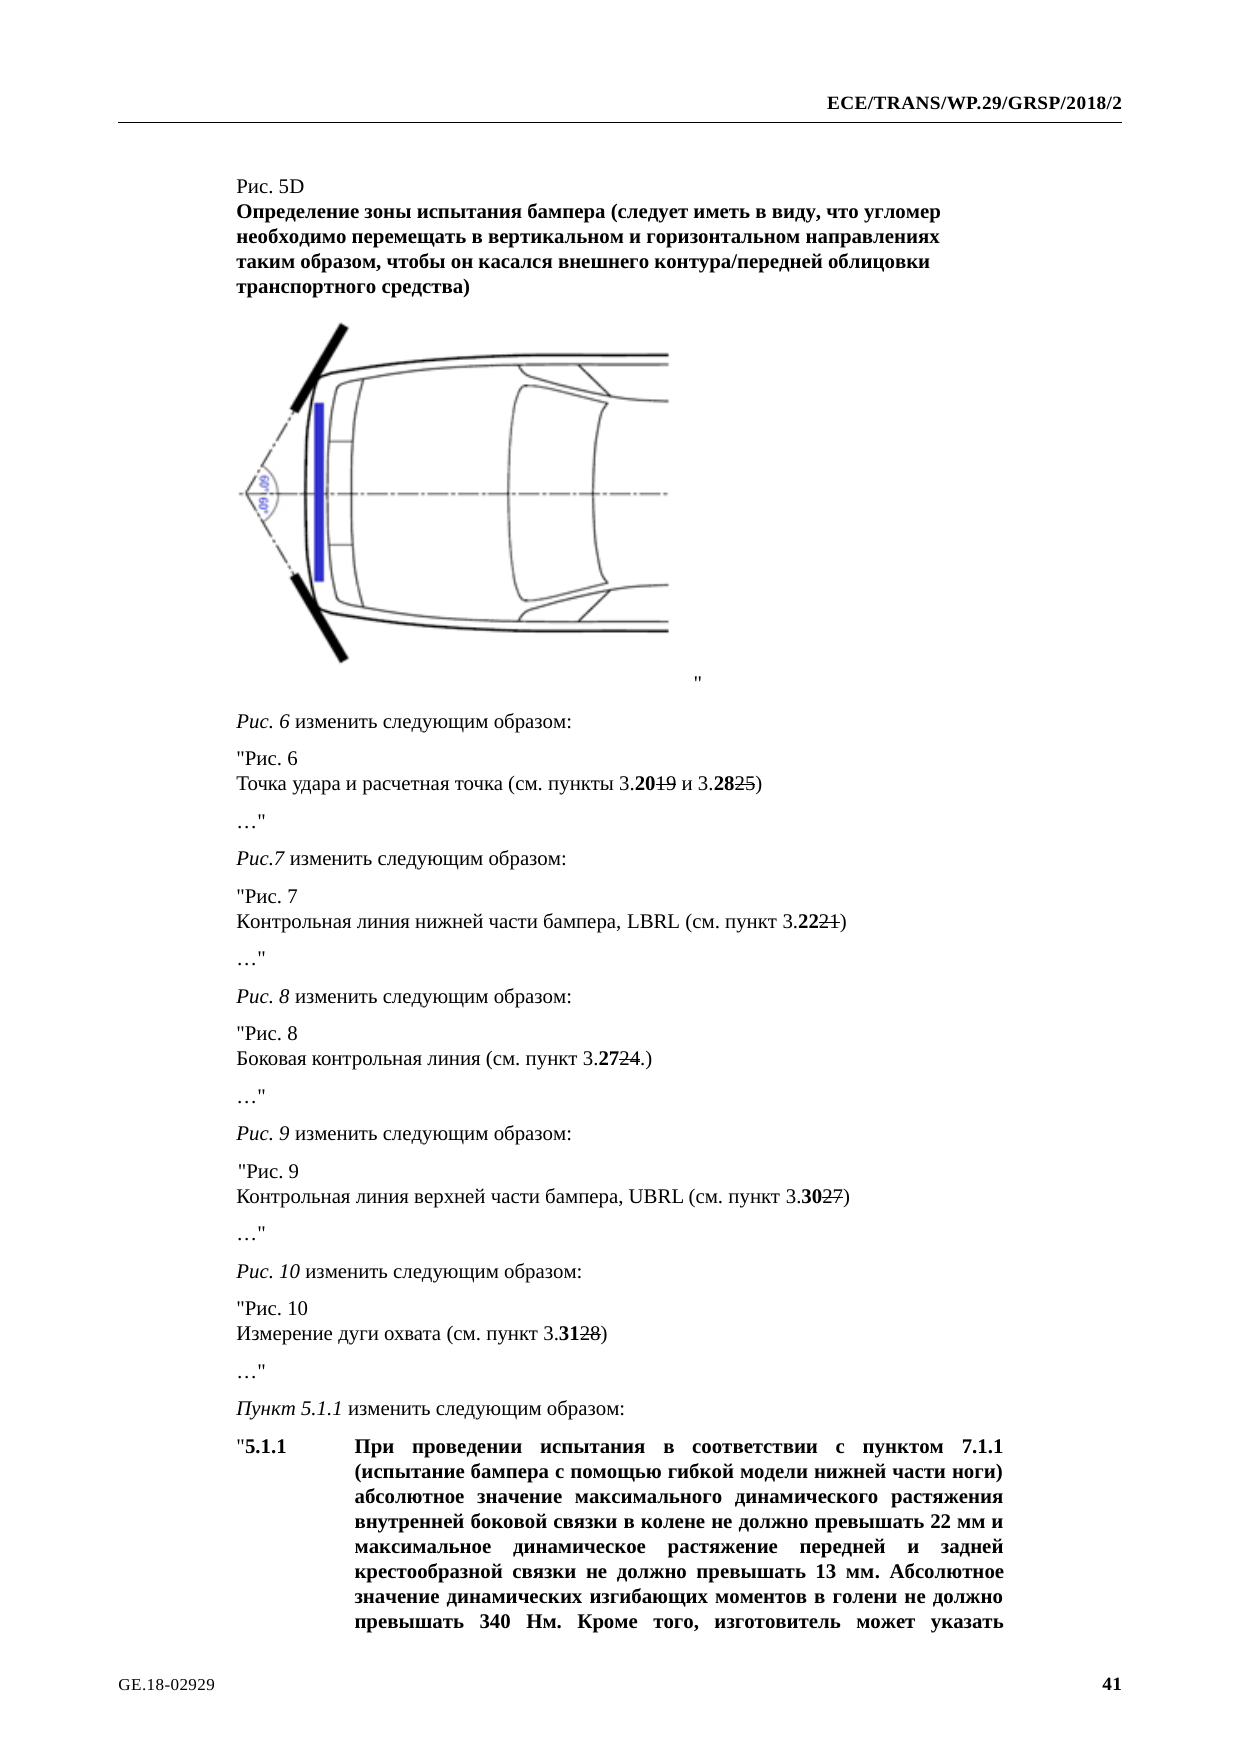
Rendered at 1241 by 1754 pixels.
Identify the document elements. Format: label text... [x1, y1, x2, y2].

text …" [236, 945, 1004, 970]
text "Рис. 9 Контрольная линия верхней части бампера, UBRL (см. пункт 3.3027) [236, 1158, 1122, 1208]
text Пункт 5.1.1 изменить следующим образом: [236, 1395, 1004, 1420]
text Рис. 8 изменить следующим образом: [236, 983, 1004, 1008]
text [236, 1433, 1004, 1633]
text Рис. 10 изменить следующим образом: [236, 1258, 1004, 1283]
text Рис. 5D Определение зоны испытания бампера (следует иметь в виду, что угломер необходимо перемещать в вертикальном и горизонтальном направлениях таким образом, чтобы он касался внешнего контура/передней облицовки транспортного средства) [236, 173, 1004, 298]
text Рис. 6 изменить следующим образом: [236, 708, 1004, 733]
text …" [236, 1220, 1004, 1245]
picture [236, 310, 694, 691]
text "Рис. 7 Контрольная линия нижней части бампера, LBRL (см. пункт 3.2221) [236, 883, 1004, 933]
text …" [236, 808, 1122, 833]
text …" [236, 1358, 1004, 1383]
text "Рис. 8 Боковая контрольная линия (см. пункт 3.2724.) [236, 1020, 1122, 1070]
text …" [236, 1083, 1004, 1108]
text Рис.7 изменить следующим образом: [236, 845, 1004, 870]
text "Рис. 10 Измерение дуги охвата (см. пункт 3.3128) [236, 1295, 1122, 1345]
text "Рис. 6 Точка удара и расчетная точка (см. пункты 3.2019 и 3.2825) [236, 745, 1122, 795]
text Рис. 9 изменить следующим образом: [236, 1120, 1004, 1145]
